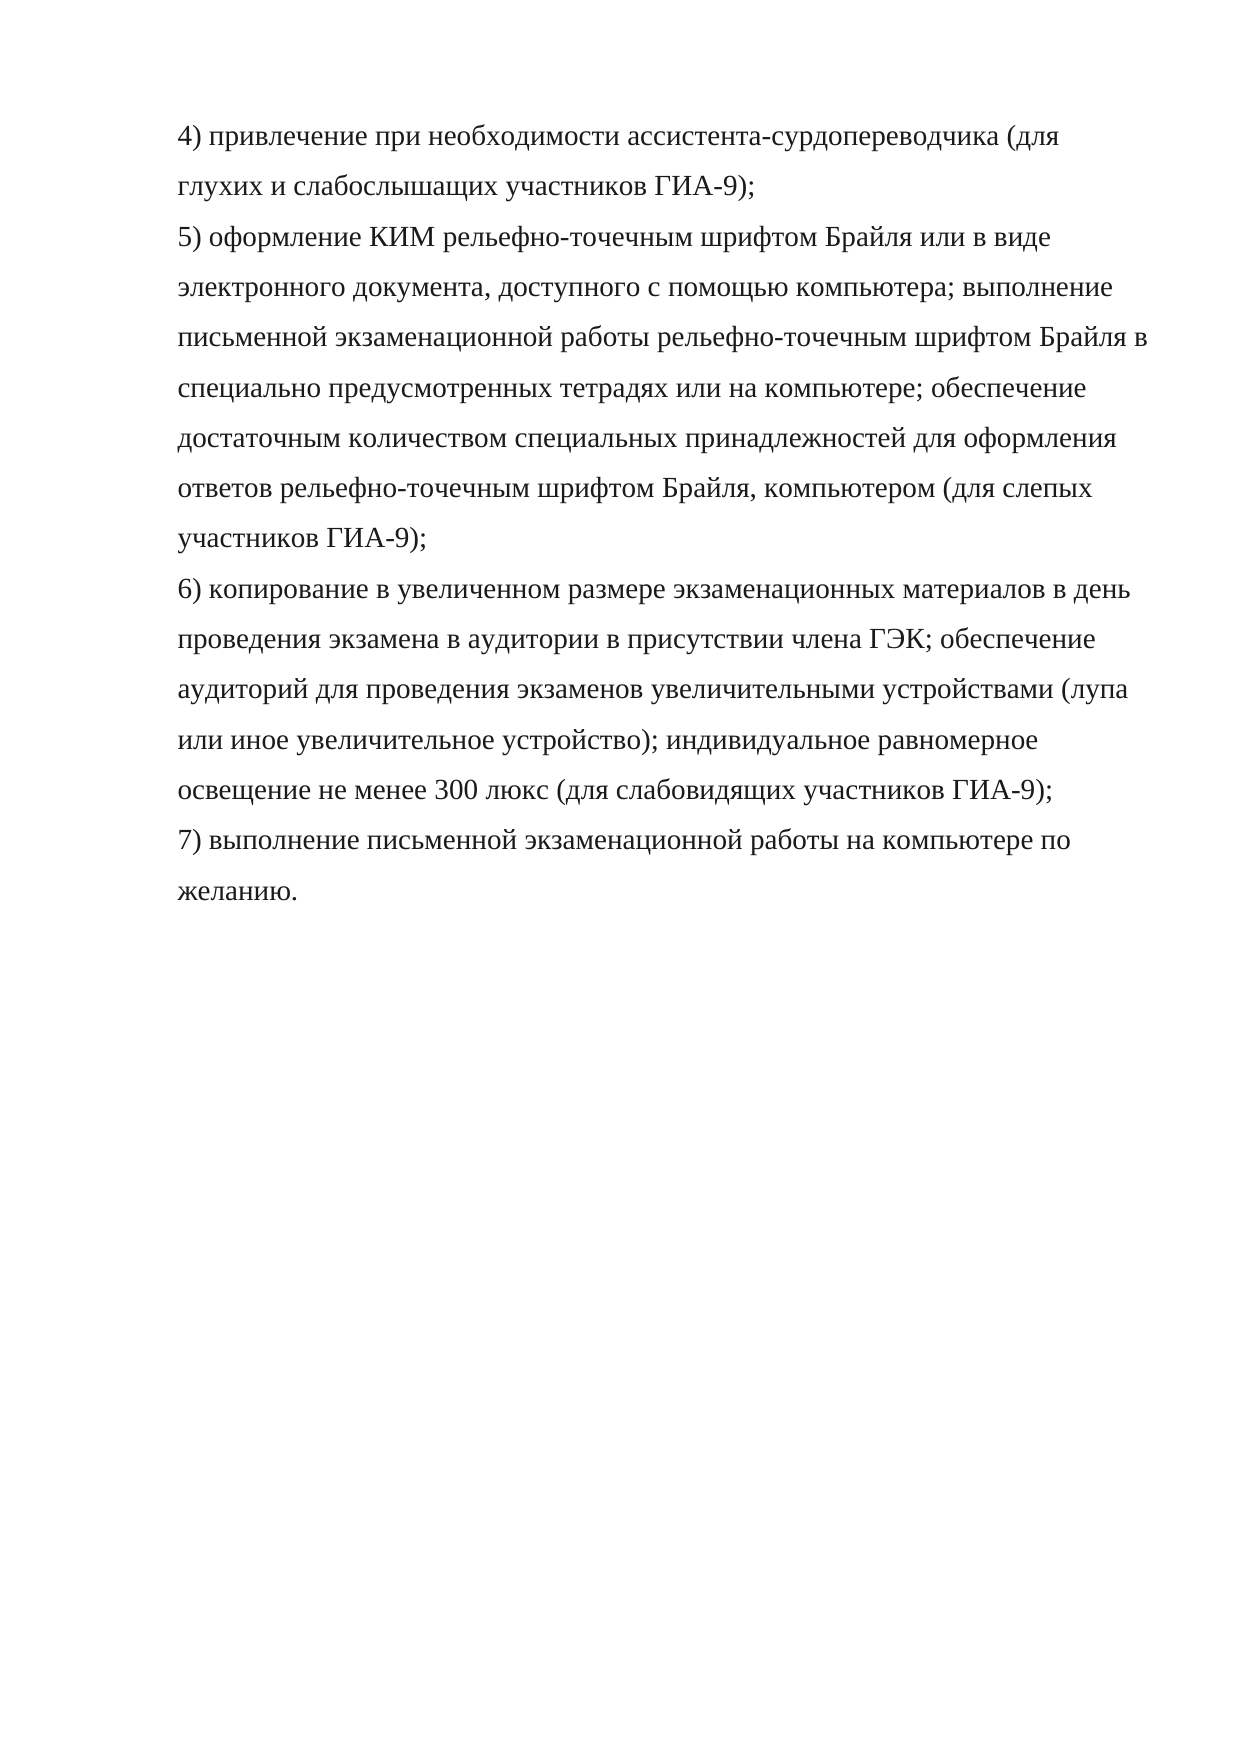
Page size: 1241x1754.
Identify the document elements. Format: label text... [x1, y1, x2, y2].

text 6) копирование в увеличенном размере экзаменационных материалов в день проведения экзамена в аудитории в присутствии члена ГЭК; обеспечение аудиторий для проведения экзаменов увеличительными устройствами (лупа или иное увеличительное устройство); индивидуальное равномерное освещение не менее 300 люкс (для слабовидящих участников ГИА-9); [177, 571, 1152, 806]
text 7) выполнение письменной экзаменационной работы на компьютере по желанию. [177, 822, 1152, 906]
text 4) привлечение при необходимости ассистента-сурдопереводчика (для глухих и слабослышащих участников ГИА-9); [177, 118, 1152, 202]
text 5) оформление КИМ рельефно-точечным шрифтом Брайля или в виде электронного документа, доступного с помощью компьютера; выполнение письменной экзаменационной работы рельефно-точечным шрифтом Брайля в специально предусмотренных тетрадях или на компьютере; обеспечение достаточным количеством специальных принадлежностей для оформления ответов рельефно-точечным шрифтом Брайля, компьютером (для слепых участников ГИА-9); [177, 219, 1152, 554]
